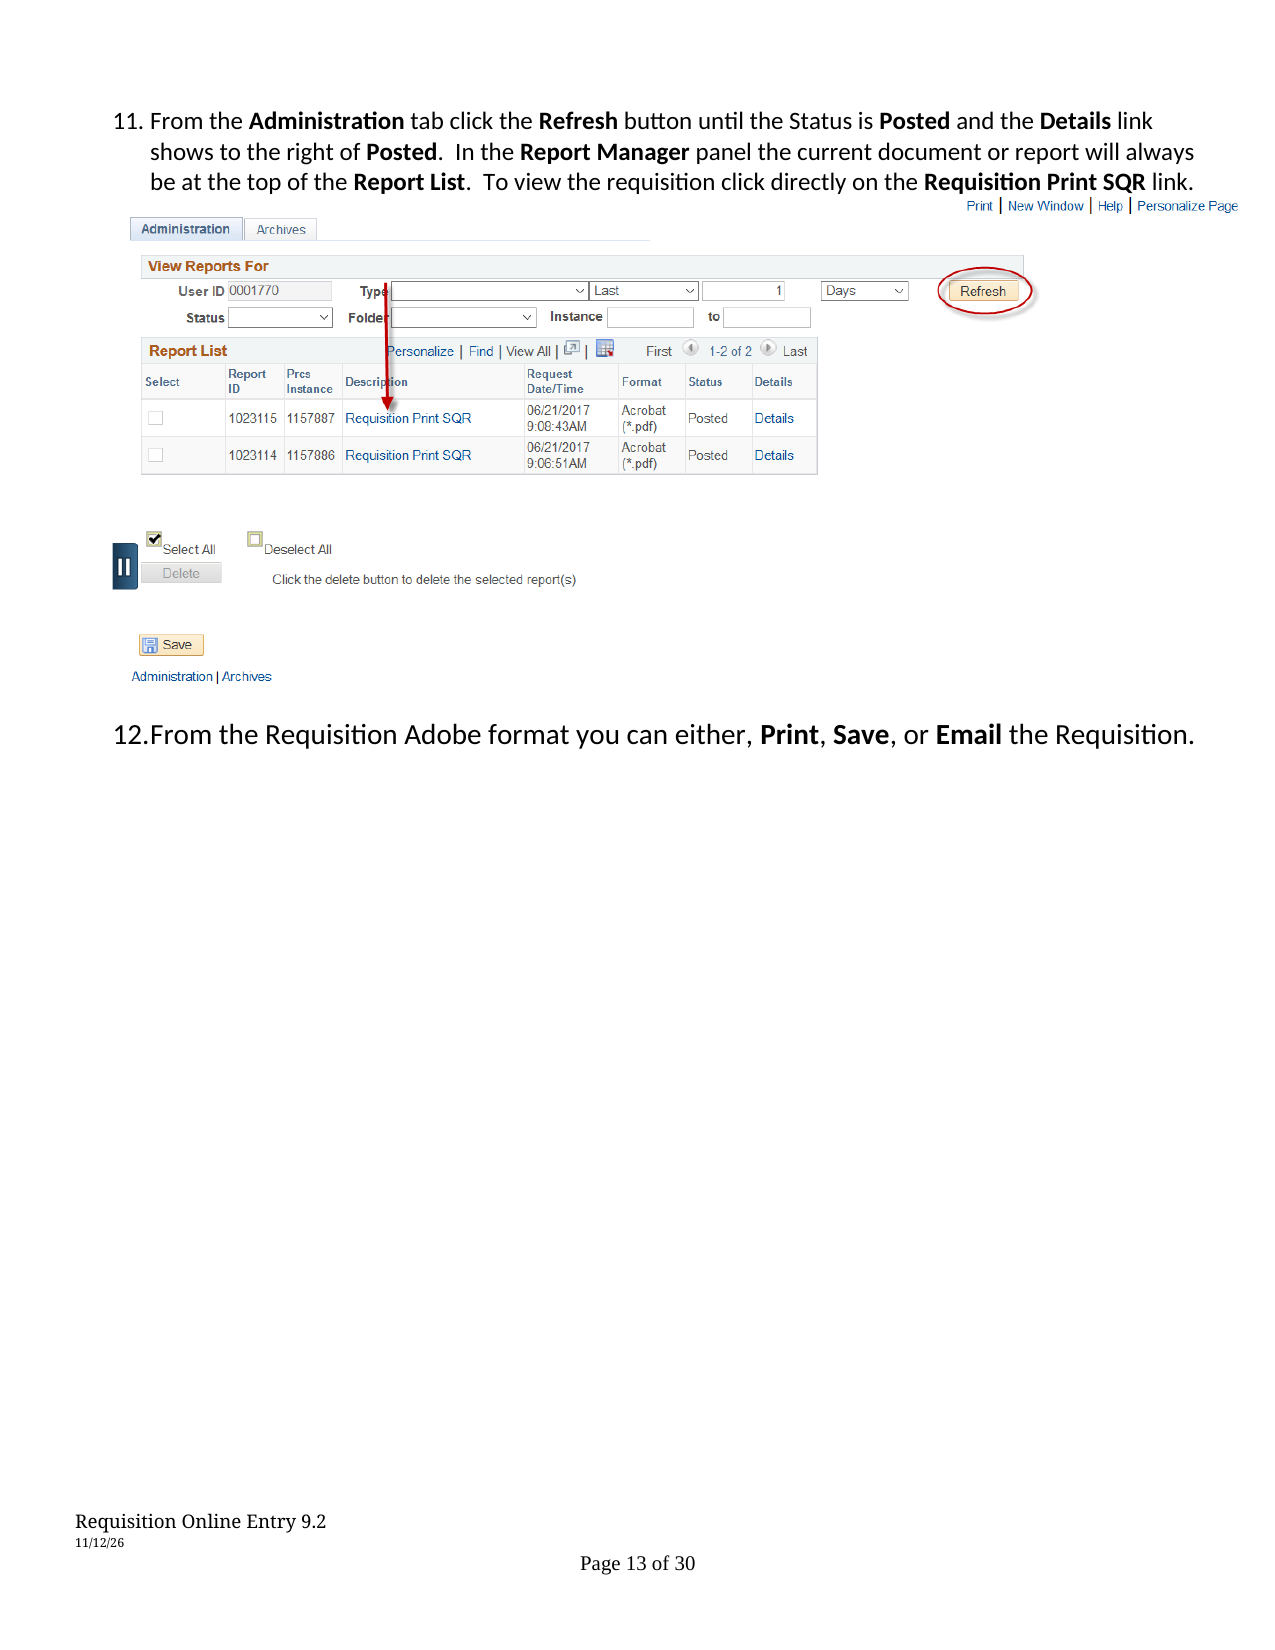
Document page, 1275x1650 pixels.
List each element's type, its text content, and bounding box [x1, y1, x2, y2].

list From the Administration tab click the Refresh button until the Status is Posted and the Details link shows to the right of Posted. In the Report Manager panel the current document or report will always be at the top of the Report List. To view the requisition click directly on the Requisition Print SQR link. [112, 106, 1200, 197]
picture [112, 197, 1238, 686]
list From the Requisition Adobe format you can either, Print, Save, or Email the Requisition. [112, 716, 1200, 752]
